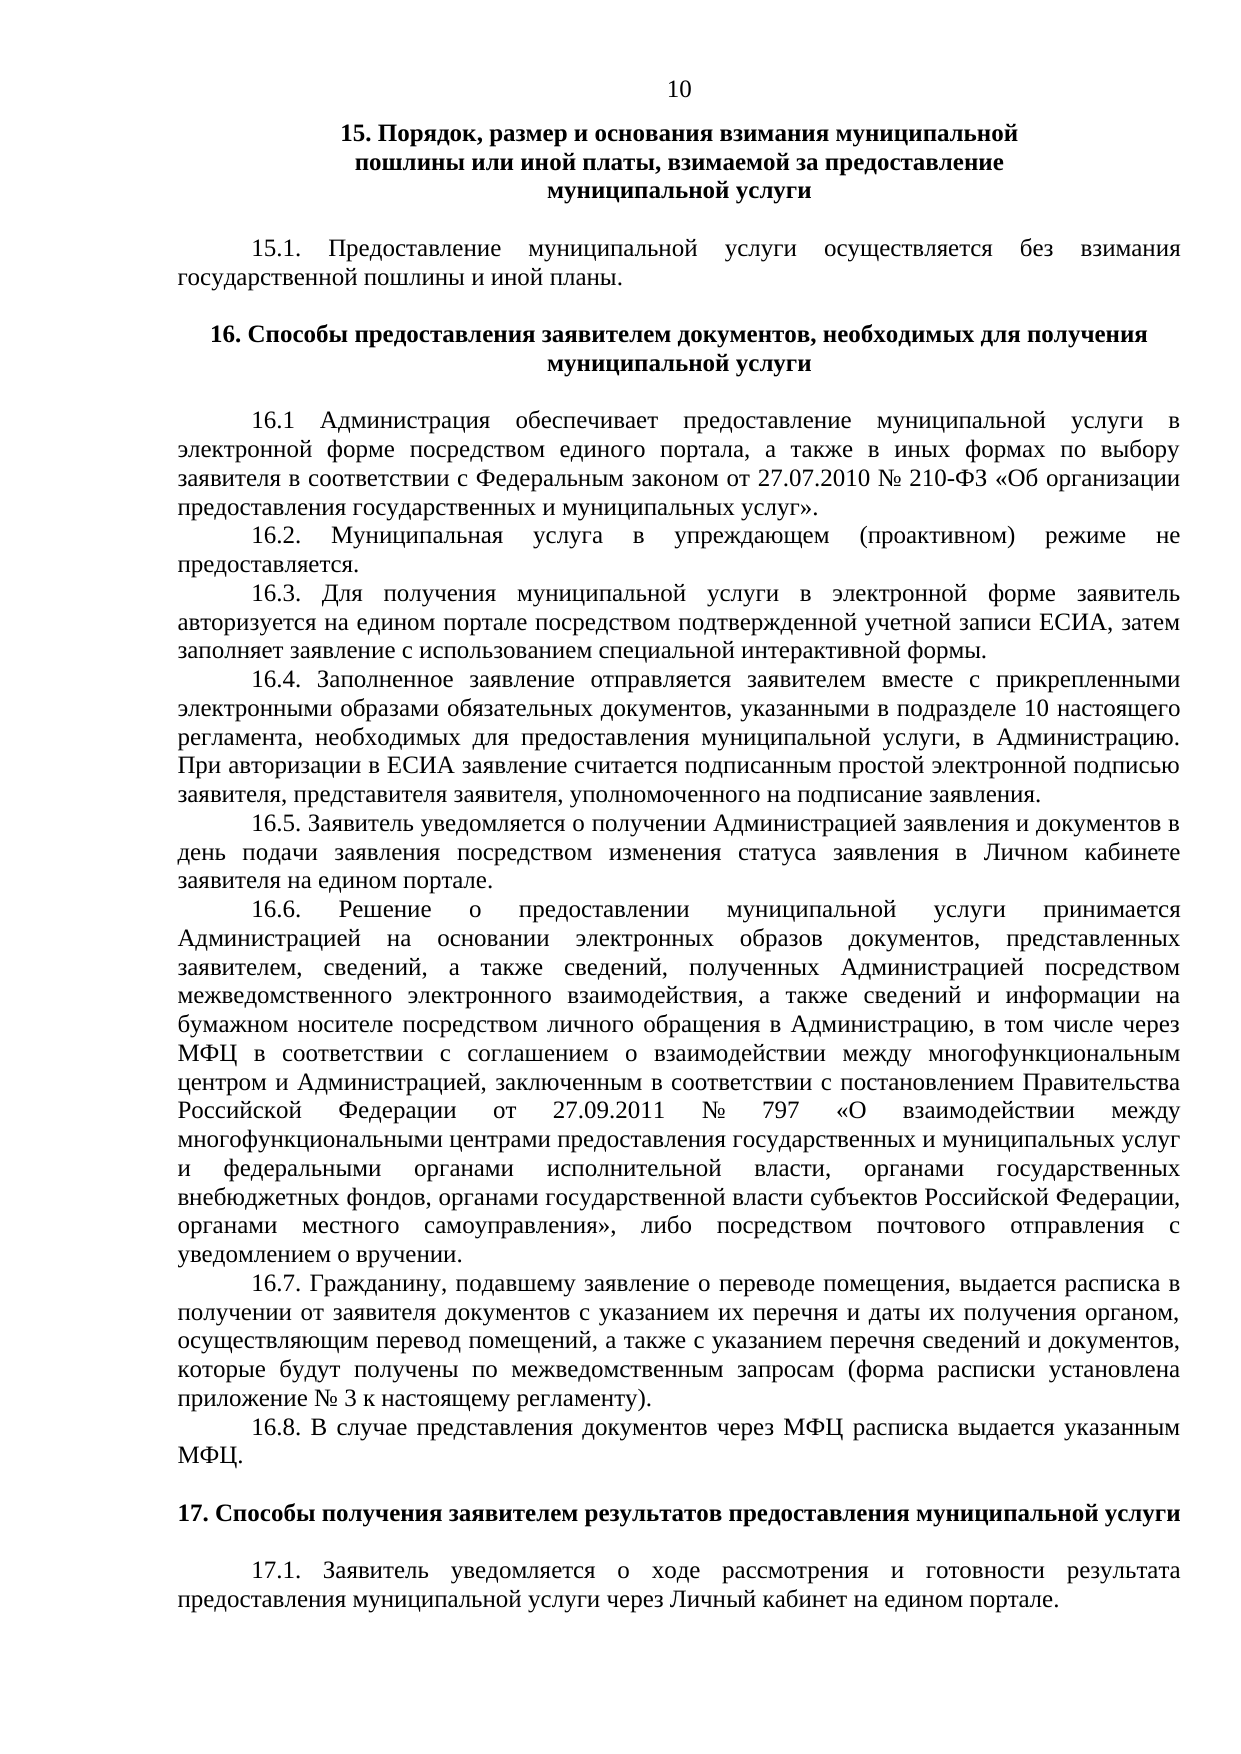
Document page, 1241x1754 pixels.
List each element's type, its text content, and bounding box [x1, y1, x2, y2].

text 15. Порядок, размер и основания взимания муниципальной [177, 118, 1181, 147]
text 16. Способы предоставления заявителем документов, необходимых для получения муниципальной услуги [177, 319, 1181, 377]
text 15.1. Предоставление муниципальной услуги осуществляется без взимания государственной пошлины и иной планы. [177, 233, 1181, 291]
text муниципальной услуги [177, 176, 1181, 204]
text 16.5. Заявитель уведомляется о получении Администрацией заявления и документов в день подачи заявления посредством изменения статуса заявления в Личном кабинете заявителя на едином портале. [177, 808, 1181, 894]
text 16.6. Решение о предоставлении муниципальной услуги принимается Администрацией на основании электронных образов документов, представленных заявителем, сведений, а также сведений, полученных Администрацией посредством межведомственного электронного взаимодействия, а также сведений и информации на бумажном носителе посредством личного обращения в Администрацию, в том числе через МФЦ в соответствии с соглашением о взаимодействии между многофункциональным центром и Администрацией, заключенным в соответствии с постановлением Правительства Российской Федерации от 27.09.2011 № 797 «О взаимодействии между многофункциональными центрами предоставления государственных и муниципальных услуг и федеральными органами исполнительной власти, органами государственных внебюджетных фондов, органами государственной власти субъектов Российской Федерации, органами местного самоуправления», либо посредством почтового отправления с уведомлением о вручении. [177, 894, 1181, 1268]
text 16.4. Заполненное заявление отправляется заявителем вместе с прикрепленными электронными образами обязательных документов, указанными в подразделе 10 настоящего регламента, необходимых для предоставления муниципальной услуги, в Администрацию. При авторизации в ЕСИА заявление считается подписанным простой электронной подписью заявителя, представителя заявителя, уполномоченного на подписание заявления. [177, 664, 1181, 808]
text 16.7. Гражданину, подавшему заявление о переводе помещения, выдается расписка в получении от заявителя документов с указанием их перечня и даты их получения органом, осуществляющим перевод помещений, а также с указанием перечня сведений и документов, которые будут получены по межведомственным запросам (форма расписки установлена приложение № 3 к настоящему регламенту). [177, 1268, 1181, 1412]
text 16.2. Муниципальная услуга в упреждающем (проактивном) режиме не предоставляется. [177, 521, 1181, 578]
text 16.3. Для получения муниципальной услуги в электронной форме заявитель авторизуется на едином портале посредством подтвержденной учетной записи ЕСИА, затем заполняет заявление с использованием специальной интерактивной формы. [177, 578, 1181, 664]
text пошлины или иной платы, взимаемой за предоставление [177, 147, 1181, 176]
text 17. Способы получения заявителем результатов предоставления муниципальной услуги [177, 1498, 1181, 1527]
text 16.8. В случае представления документов через МФЦ расписка выдается указанным МФЦ. [177, 1412, 1181, 1469]
text 16.1 Администрация обеспечивает предоставление муниципальной услуги в электронной форме посредством единого портала, а также в иных формах по выбору заявителя в соответствии с Федеральным законом от 27.07.2010 № 210-ФЗ «Об организации предоставления государственных и муниципальных услуг». [177, 406, 1181, 521]
text 17.1. Заявитель уведомляется о ходе рассмотрения и готовности результата предоставления муниципальной услуги через Личный кабинет на едином портале. [177, 1556, 1181, 1613]
